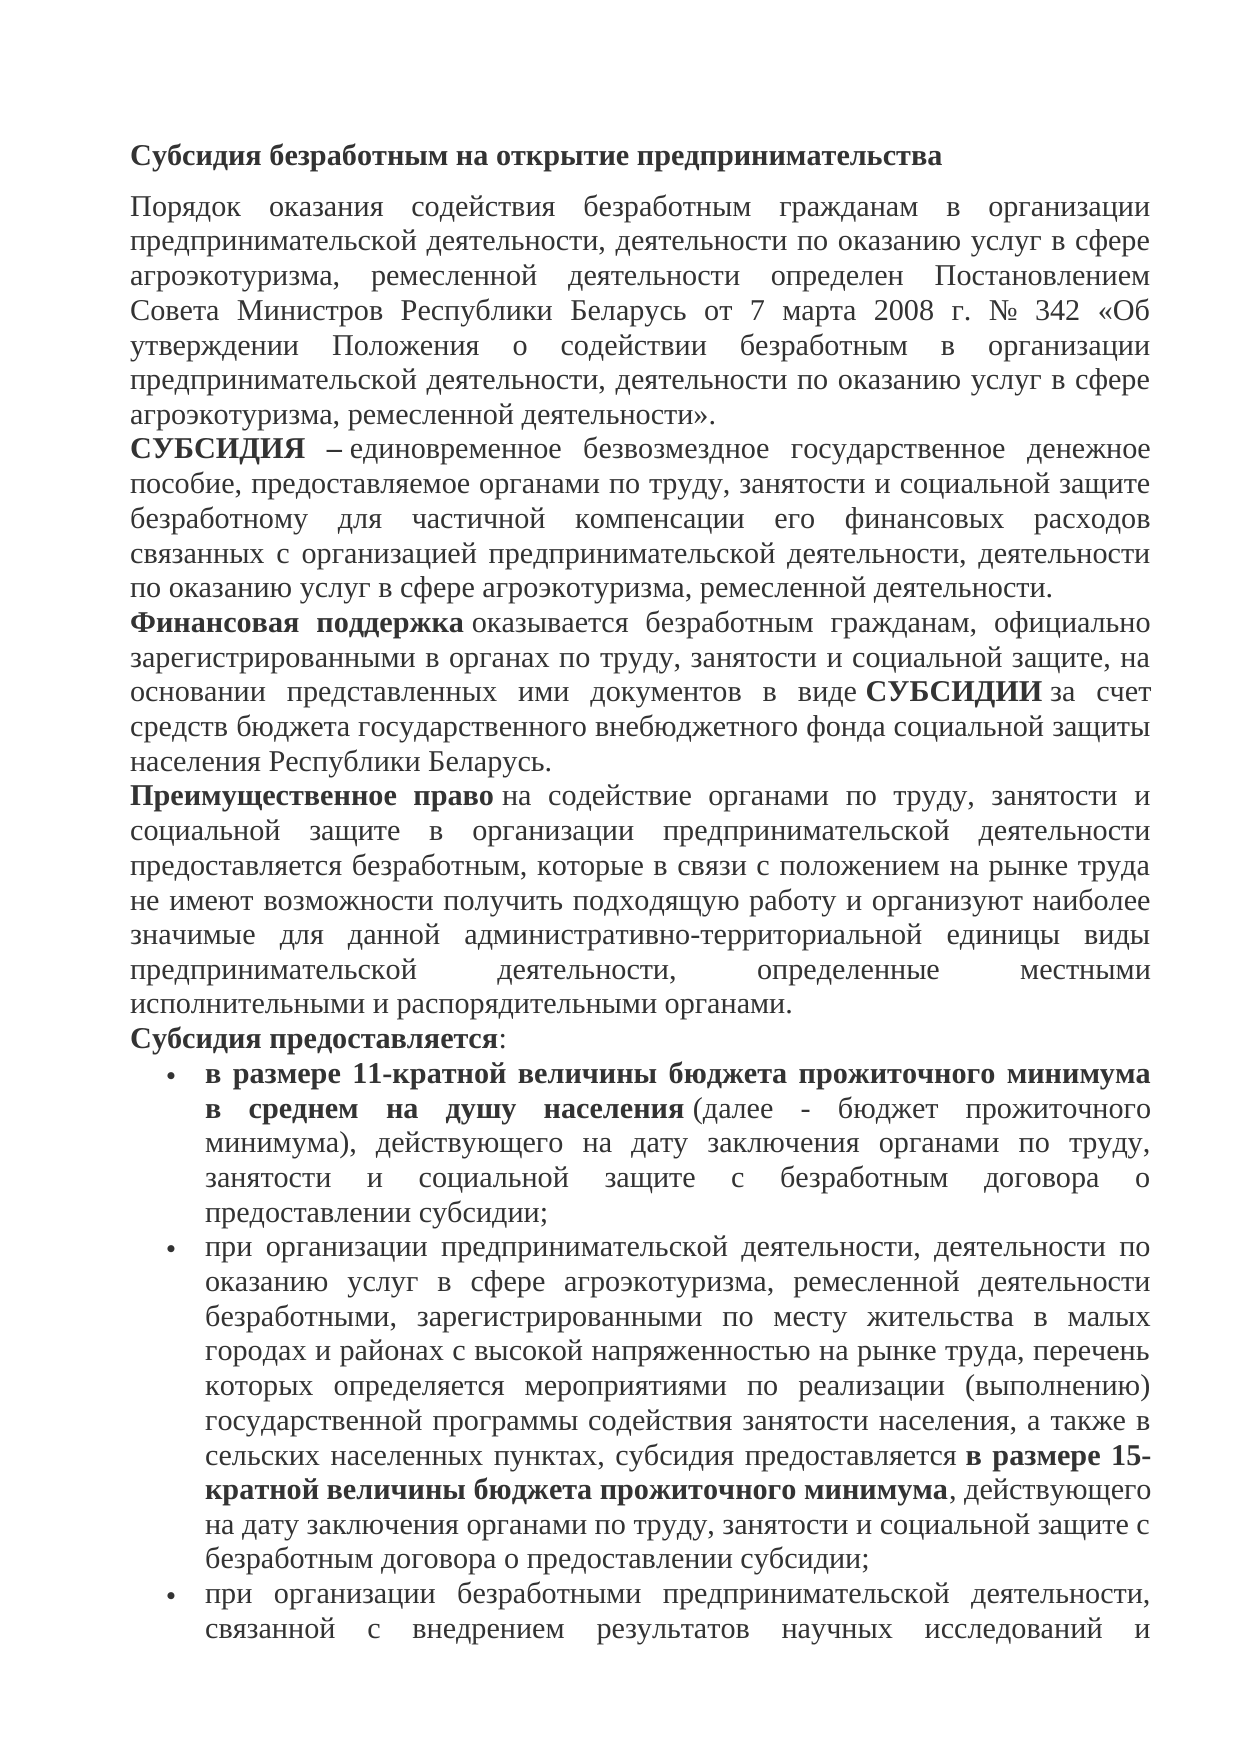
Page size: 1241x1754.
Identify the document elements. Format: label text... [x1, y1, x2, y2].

text Субсидия безработным на открытие предпринимательства [130, 138, 1152, 172]
list в размере 11-кратной величины бюджета прожиточного минимума в среднем на душу населения (далее - бюджет прожиточного минимума), действующего на дату заключения органами по труду, занятости и социальной защите с безработным договора о предоставлении субсидии; [167, 1055, 1152, 1228]
text СУБСИДИЯ – единовременное безвозмездное государственное денежное пособие, предоставляемое органами по труду, занятости и социальной защите безработному для частичной компенсации его финансовых расходов связанных с организацией предпринимательской деятельности, деятельности по оказанию услуг в сфере агроэкотуризма, ремесленной деятельности. [130, 431, 1152, 604]
text Порядок оказания содействия безработным гражданам в организации предпринимательской деятельности, деятельности по оказанию услуг в сфере агроэкотуризма, ремесленной деятельности определен Постановлением Совета Министров Республики Беларусь от 7 марта 2008 г. № 342 «Об утверждении Положения о содействии безработным в организации предпринимательской деятельности, деятельности по оказанию услуг в сфере агроэкотуризма, ремесленной деятельности». [130, 188, 1152, 431]
text Преимущественное право на содействие органами по труду, занятости и социальной защите в организации предпринимательской деятельности предоставляется безработным, которые в связи с положением на рынке труда не имеют возможности получить подходящую работу и организуют наиболее значимые для данной административно-территориальной единицы виды предпринимательской деятельности, определенные местными исполнительными и распорядительными органами. [130, 778, 1152, 1020]
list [167, 1575, 1152, 1645]
list при организации предпринимательской деятельности, деятельности по оказанию услуг в сфере агроэкотуризма, ремесленной деятельности безработными, зарегистрированными по месту жительства в малых городах и районах с высокой напряженностью на рынке труда, перечень которых определяется мероприятиями по реализации (выполнению) государственной программы содействия занятости населения, а также в сельских населенных пунктах, субсидия предоставляется в размере 15-кратной величины бюджета прожиточного минимума, действующего на дату заключения органами по труду, занятости и социальной защите с безработным договора о предоставлении субсидии; [167, 1228, 1152, 1575]
text Субсидия предоставляется: [130, 1020, 1152, 1055]
text Финансовая поддержка оказывается безработным гражданам, официально зарегистрированными в органах по труду, занятости и социальной защите, на основании представленных ими документов в виде СУБСИДИИ за счет средств бюджета государственного внебюджетного фонда социальной защиты населения Республики Беларусь. [130, 604, 1152, 778]
